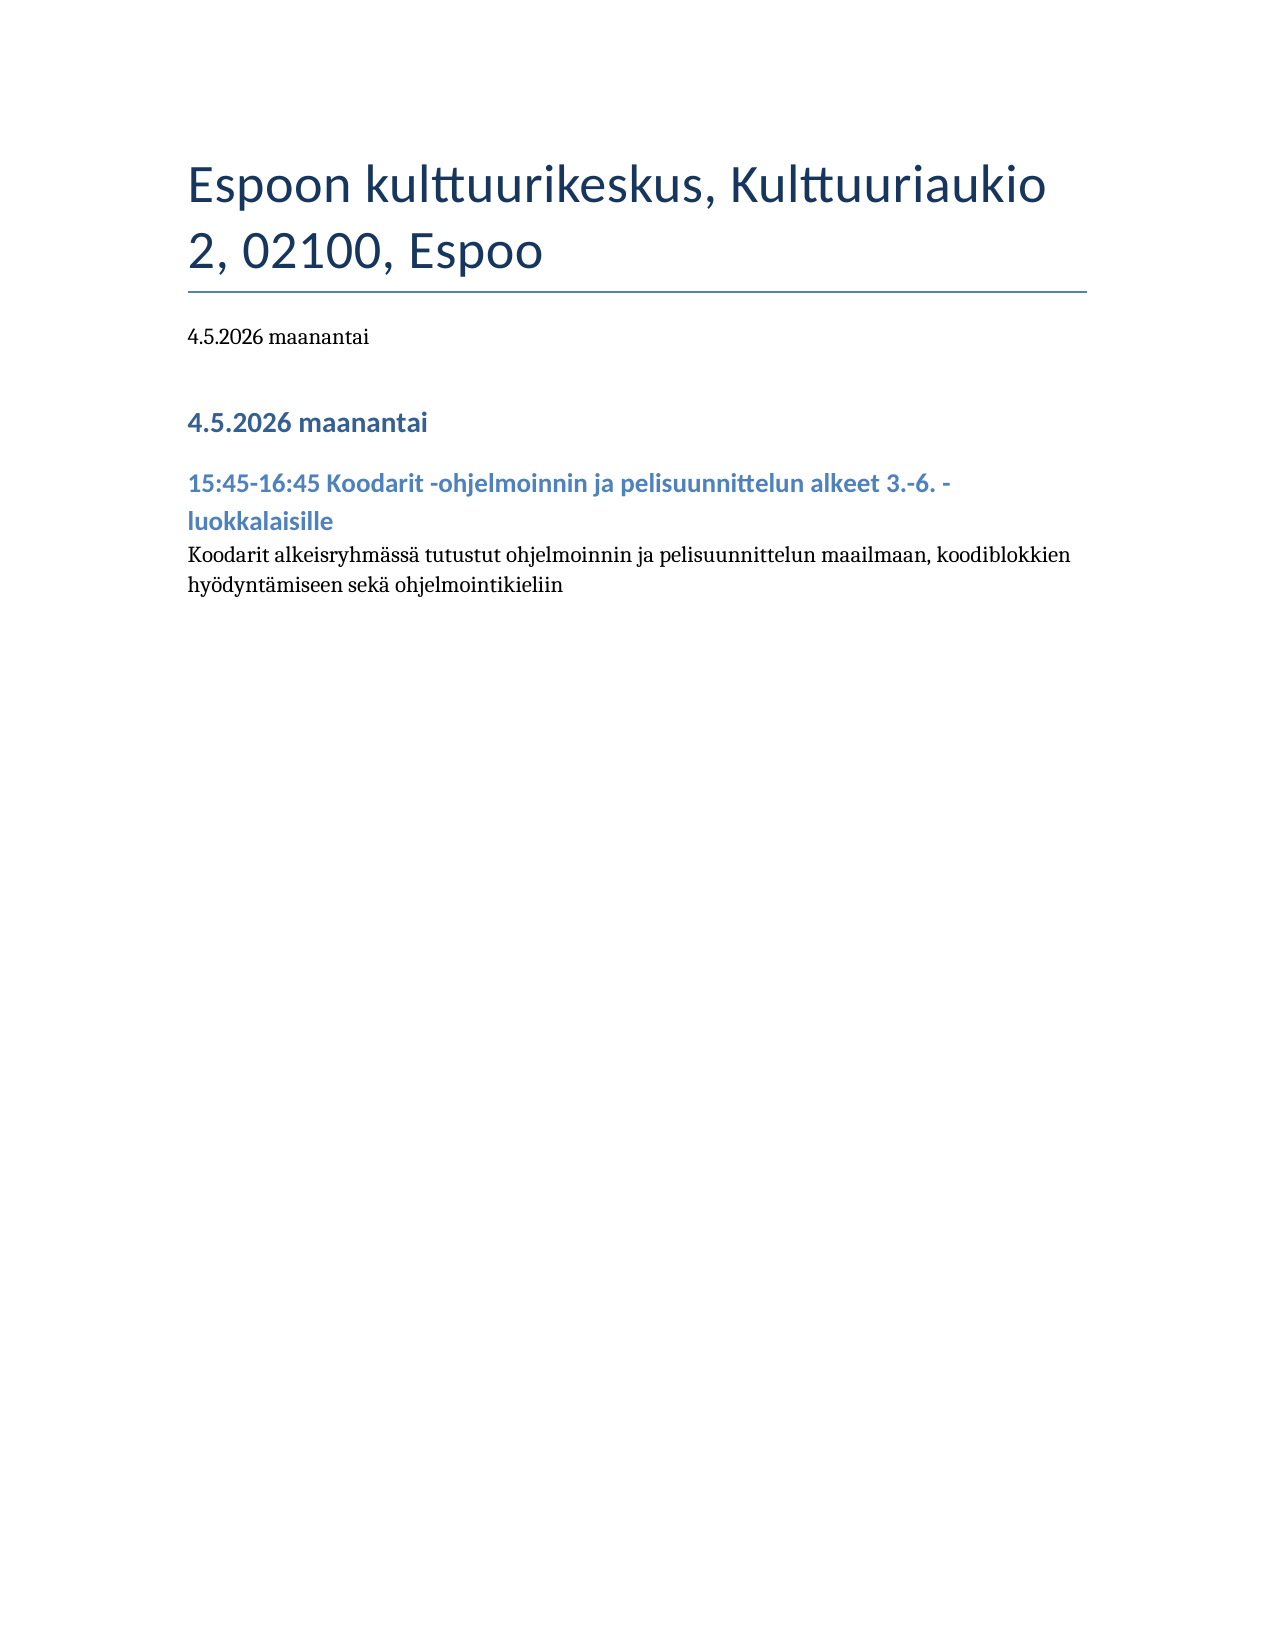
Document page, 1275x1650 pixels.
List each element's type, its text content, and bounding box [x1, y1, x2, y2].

text 4.5.2026 maanantai [187, 324, 1087, 350]
text Koodarit alkeisryhmässä tutustut ohjelmoinnin ja pelisuunnittelun maailmaan, koodiblokkien hyödyntämiseen sekä ohjelmointikieliin [187, 542, 1087, 598]
subtitle 4.5.2026 maanantai [187, 404, 1087, 440]
subtitle 15:45-16:45 Koodarit -ohjelmoinnin ja pelisuunnittelun alkeet 3.-6. -luokkalaisille [187, 466, 1087, 537]
title Espoon kulttuurikeskus, Kulttuuriaukio 2, 02100, Espoo [187, 150, 1087, 293]
